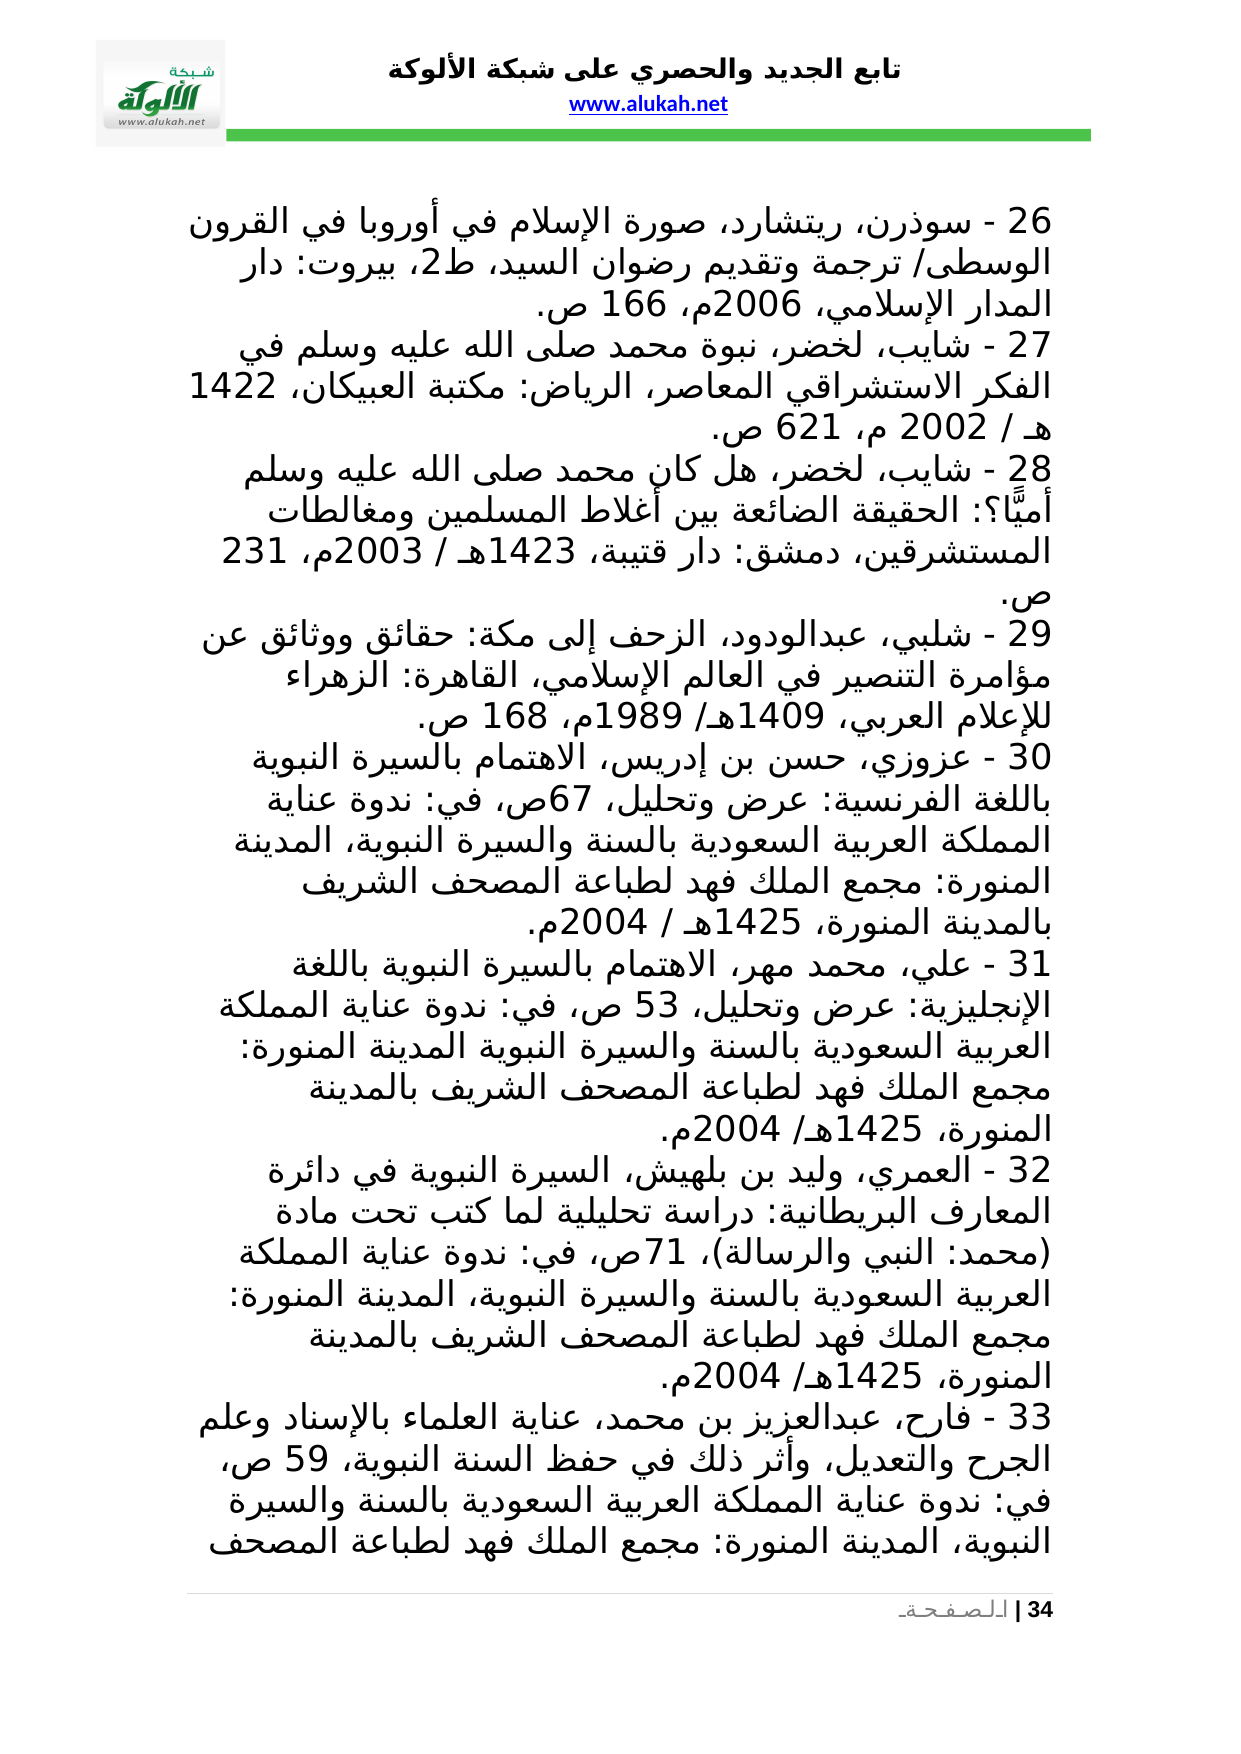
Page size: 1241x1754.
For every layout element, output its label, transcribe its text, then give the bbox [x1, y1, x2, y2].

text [187, 943, 1053, 1562]
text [187, 201, 1053, 448]
text 28 - شايب، لخضر، هل كان محمد صلى الله عليه وسلم أميًّا؟: الحقيقة الضائعة بين أغلاط المسلمين ومغالطات المستشرقين، دمشق: دار قتيبة، 1423هـ / 2003م، 231 ص. 29 - شلبي، عبدالودود، الزحف إلى مكة: حقائق ووثائق عن مؤامرة التنصير في العالم الإسلامي، القاهرة: الزهراء للإعلام العربي، 1409هـ/ 1989م، 168 ص. 30 - عزوزي، حسن بن إدريس، الاهتمام بالسيرة النبوية باللغة الفرنسية: عرض وتحليل، 67ص، في: ندوة عناية المملكة العربية السعودية بالسنة والسيرة النبوية، المدينة المنورة: مجمع الملك فهد لطباعة المصحف الشريف بالمدينة المنورة، 1425هـ / 2004م. [187, 448, 1053, 943]
